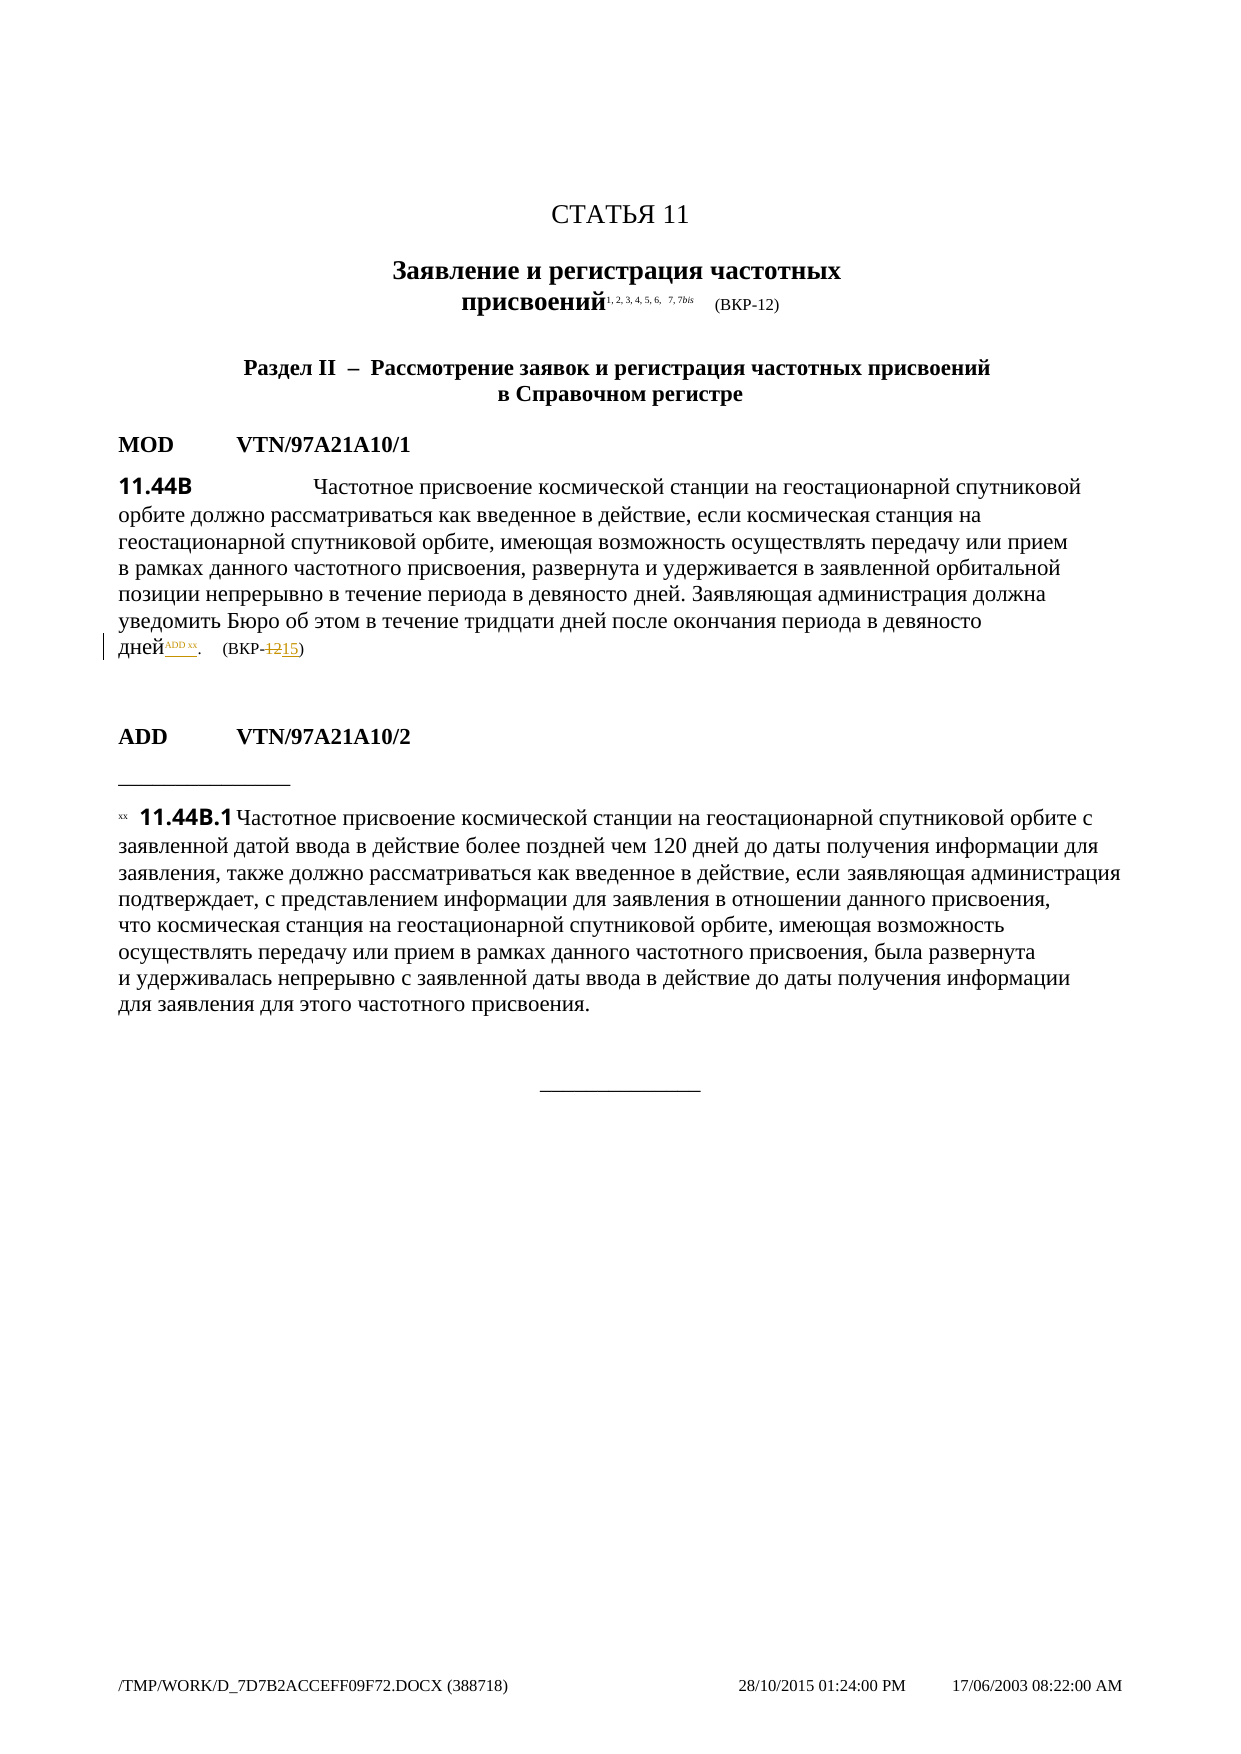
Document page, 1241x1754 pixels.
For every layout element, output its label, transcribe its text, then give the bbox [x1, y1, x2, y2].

text _______________ [118, 762, 1122, 789]
text СТАТЬЯ 11 [118, 198, 1122, 229]
text xx 11.44B.1 Частотное присвоение космической станции на геостационарной спутниковой орбите с заявленной датой ввода в действие более поздней чем 120 дней до даты получения информации для заявления, также должно рассматриваться как введенное в действие, если заявляющая администрация подтверждает, с представлением информации для заявления в отношении данного присвоения, что космическая станция на геостационарной спутниковой орбите, имеющая возможность осуществлять передачу или прием в рамках данного частотного присвоения, была развернута и удерживалась непрерывно с заявленной даты ввода в действие до даты получения информации для заявления для этого частотного присвоения. [118, 801, 1122, 1017]
title Заявление и регистрация частотных присвоений1, 2, 3, 4, 5, 6, 7, 7bis (ВКР-12) [118, 254, 1122, 316]
text MOD VTN/97A21A10/1 [118, 431, 1122, 458]
text 11.44B Частотное присвоение космической станции на геостационарной спутниковой орбите должно рассматриваться как введенное в действие, если космическая станция на геостационарной спутниковой орбите, имеющая возможность осуществлять передачу или прием в рамках данного частотного присвоения, развернута и удерживается в заявленной орбитальной позиции непрерывно в течение периода в девяносто дней. Заявляющая администрация должна уведомить Бюро об этом в течение тридцати дней после окончания периода в девяносто дней. (ВКР-) [118, 470, 1122, 659]
text Раздел II – Рассмотрение заявок и регистрация частотных присвоений в Справочном регистре [118, 354, 1122, 406]
text ______________ [118, 1068, 1122, 1094]
text ADD VTN/97A21A10/2 [118, 723, 1122, 750]
